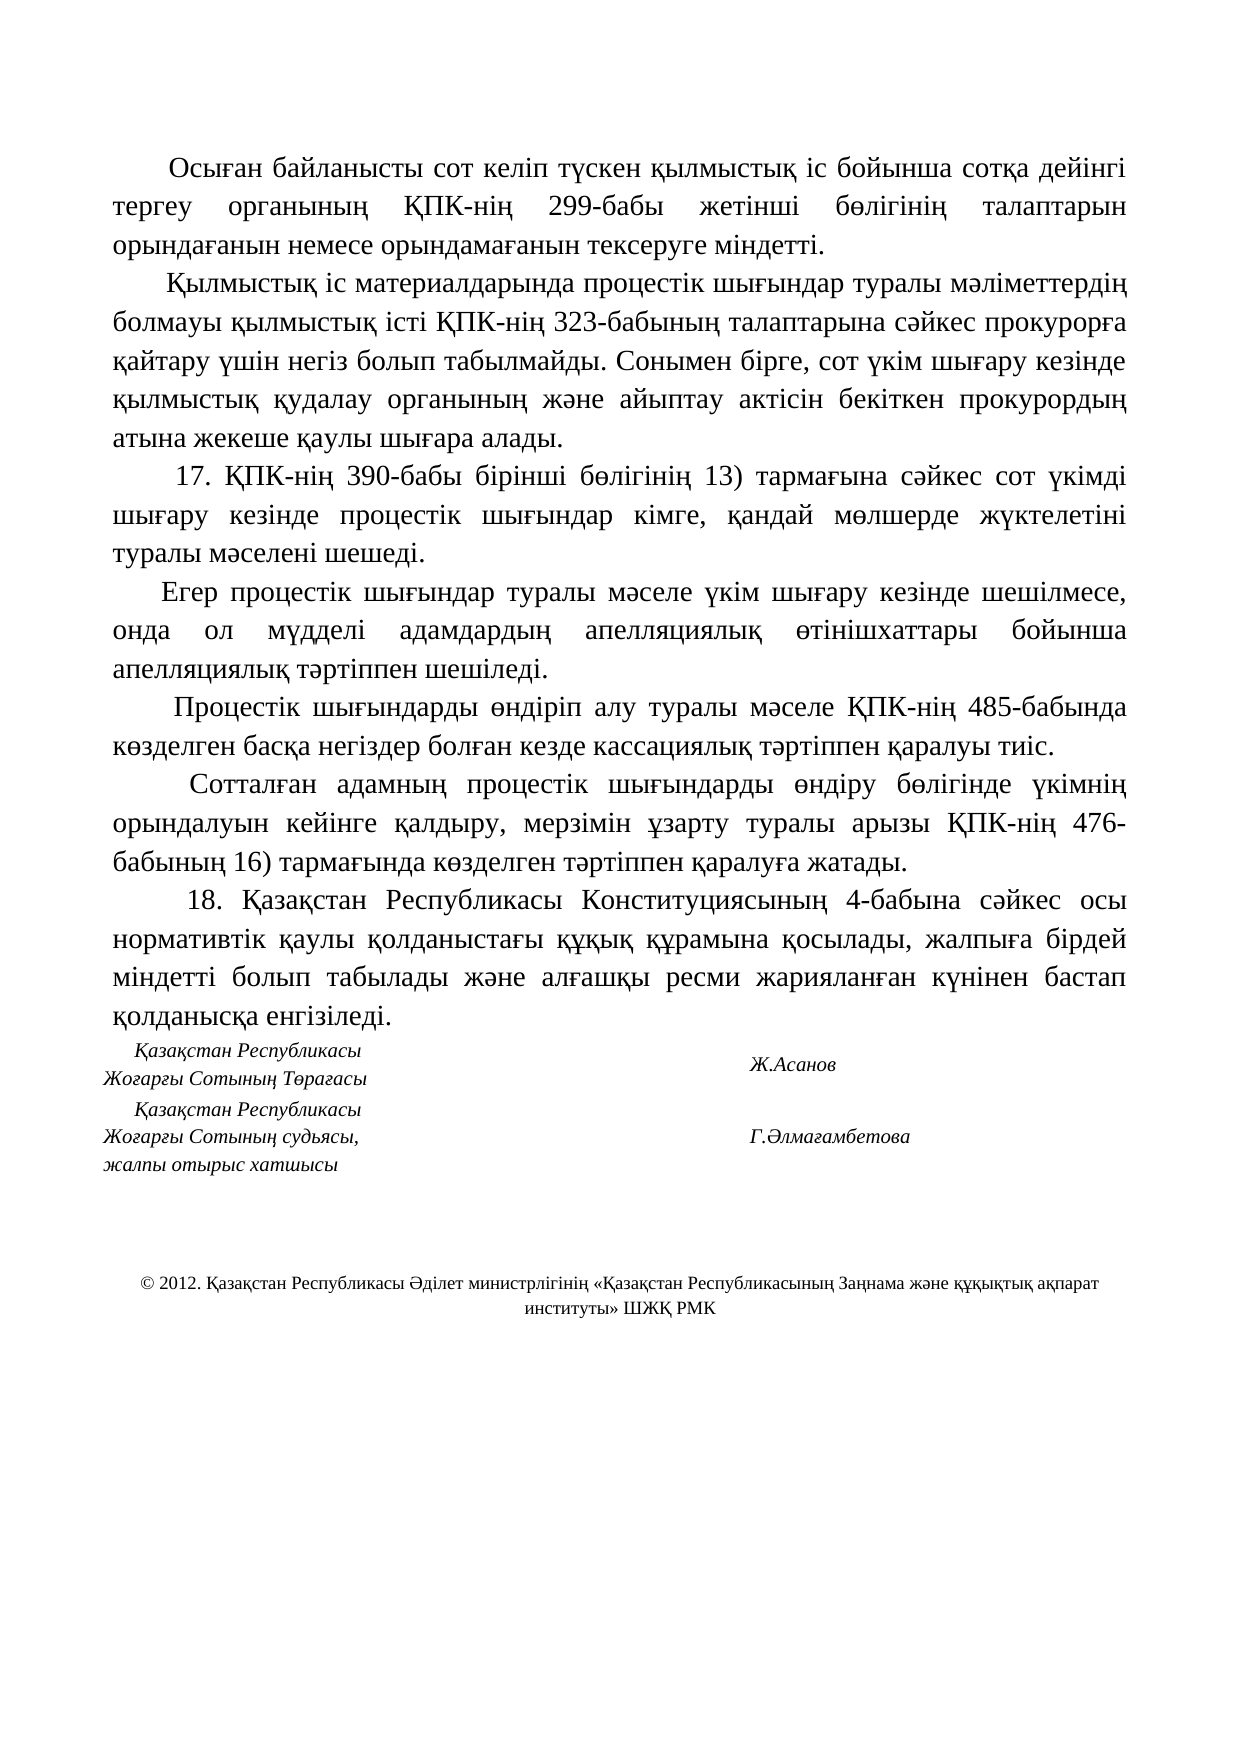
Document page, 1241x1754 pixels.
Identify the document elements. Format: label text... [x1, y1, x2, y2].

text Қылмыстық іс материалдарында процестік шығындар туралы мәліметтердің болмауы қылмыстық істі ҚПК-нің 323-бабының талаптарына сәйкес прокурорға қайтару үшін негіз болып табылмайды. Сонымен бірге, сот үкім шығару кезінде қылмыстық қудалау органының және айыптау актісін бекіткен прокурордың атына жекеше қаулы шығара алады. [112, 266, 1128, 453]
text Егер процестік шығындар туралы мәселе үкім шығару кезінде шешілмесе, онда ол мүдделі адамдардың апелляциялық өтінішхаттары бойынша апелляциялық тәртіппен шешіледі. [112, 574, 1128, 684]
text Процестік шығындарды өндіріп алу туралы мәселе ҚПК-нің 485-бабында көзделген басқа негіздер болған кезде кассациялық тәртіппен қаралуы тиіс. [112, 689, 1128, 762]
table_cell Қазақстан Республикасы Жоғарғы Сотының судьясы, жалпы отырыс хатшысы [101, 1095, 748, 1181]
text Осыған байланысты сот келіп түскен қылмыстық іс бойынша сотқа дейінгі тергеу органының ҚПК-нің 299-бабы жетінші бөлігінің талаптарын орындағанын немесе орындамағанын тексеруге міндетті. [112, 150, 1128, 261]
text © 2012. Қазақстан Республикасы Әділет министрлігінің «Қазақстан Республикасының Заңнама және құқықтық ақпарат институты» ШЖҚ РМК [112, 1272, 1128, 1318]
table_header Ж.Асанов [748, 1036, 1120, 1095]
text 18. Қазақстан Республикасы Конституциясының 4-бабына сәйкес осы нормативтік қаулы қолданыстағы құқық құрамына қосылады, жалпыға бірдей міндетті болып табылады және алғашқы ресми жарияланған күнінен бастап қолданысқа енгізіледі. [112, 882, 1128, 1031]
table_header Қазақстан Республикасы Жоғарғы Сотының Төрағасы [101, 1036, 748, 1095]
text 17. ҚПК-нің 390-бабы бірінші бөлігінің 13) тармағына сәйкес сот үкімді шығару кезінде процестік шығындар кімге, қандай мөлшерде жүктелетіні туралы мәселені шешеді. [112, 458, 1128, 569]
text Сотталған адамның процестік шығындарды өндіру бөлігінде үкімнің орындалуын кейінге қалдыру, мерзімін ұзарту туралы арызы ҚПК-нің 476-бабының 16) тармағында көзделген тәртіппен қаралуға жатады. [112, 767, 1128, 877]
table_cell Г.Әлмағамбетова [748, 1095, 1120, 1181]
